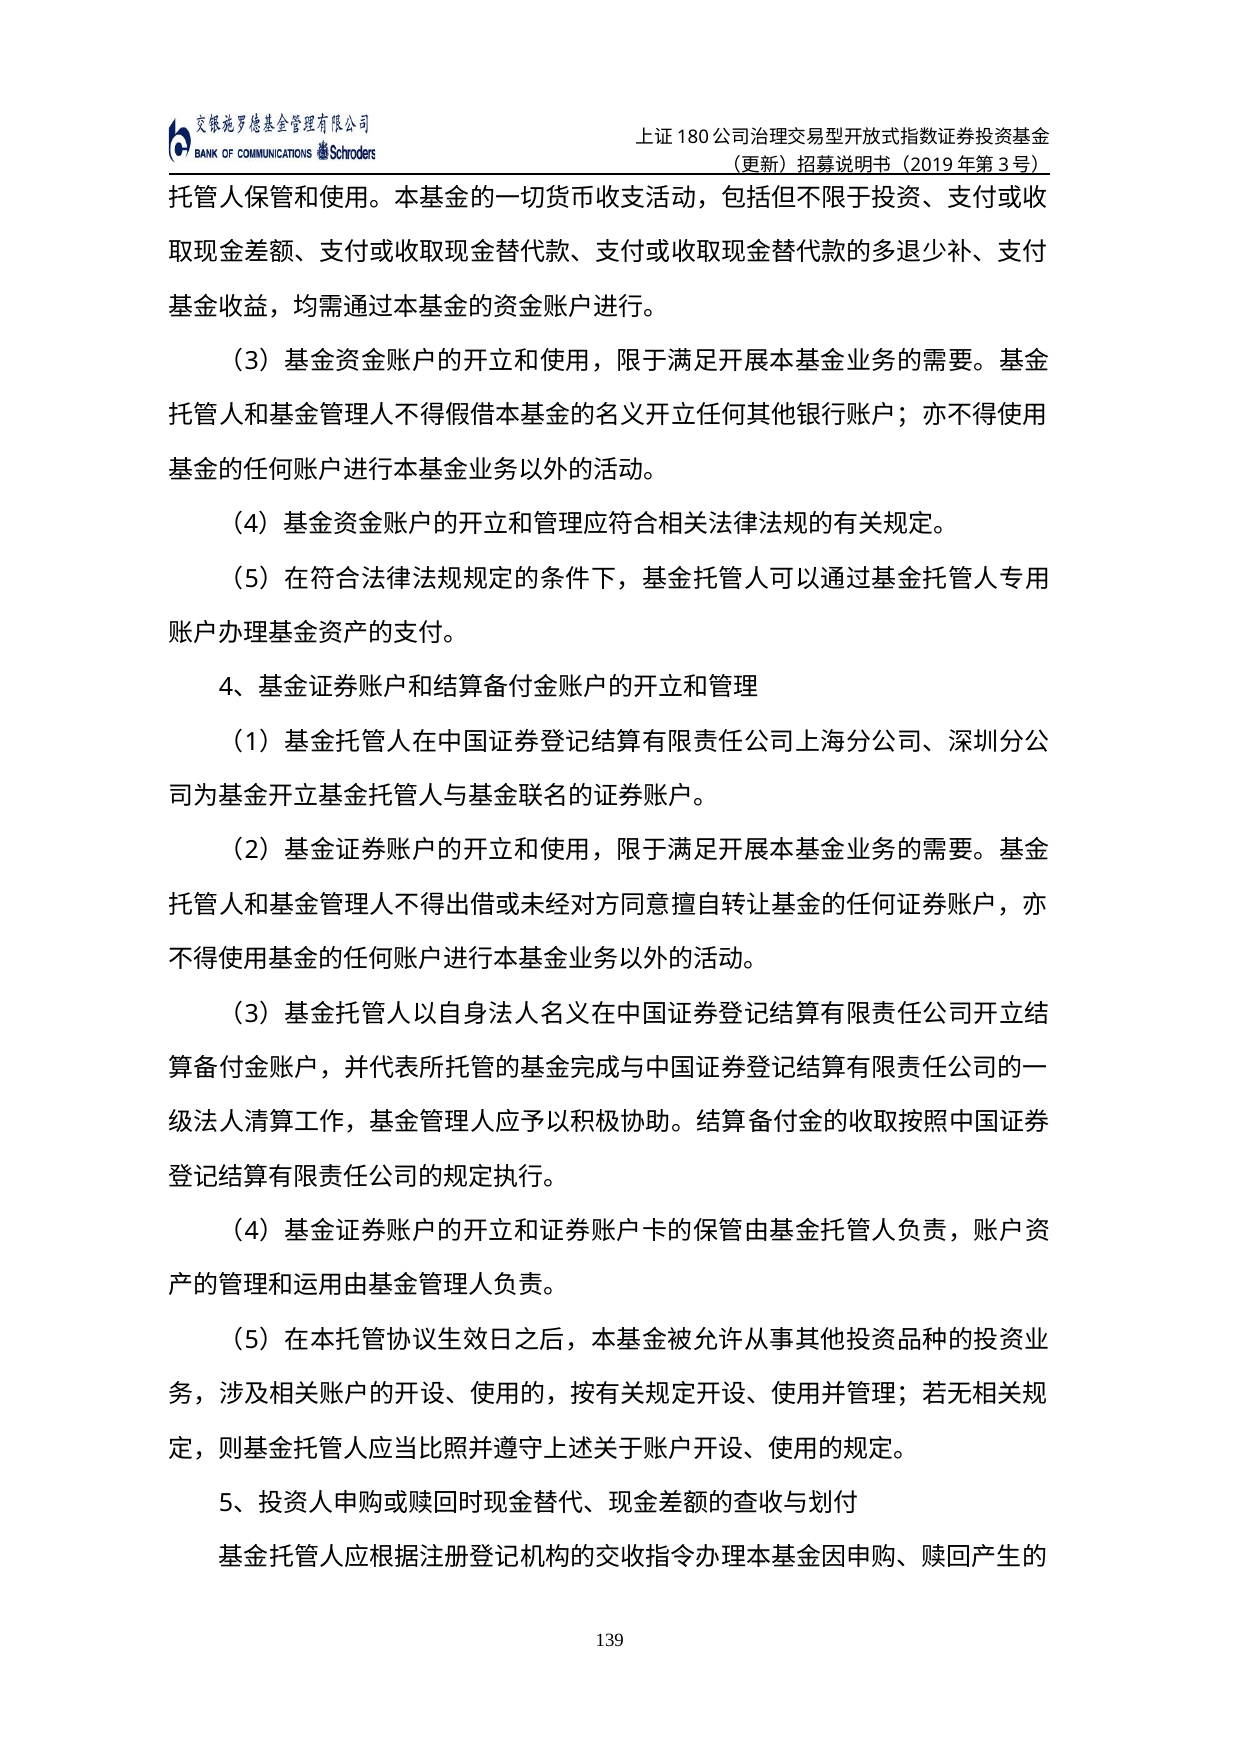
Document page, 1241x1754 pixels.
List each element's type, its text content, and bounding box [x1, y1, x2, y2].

text 4、基金证券账户和结算备付金账户的开立和管理 [169, 667, 1050, 703]
text （3）基金托管人以自身法人名义在中国证券登记结算有限责任公司开立结算备付金账户，并代表所托管的基金完成与中国证券登记结算有限责任公司的一级法人清算工作，基金管理人应予以积极协助。结算备付金的收取按照中国证券登记结算有限责任公司的规定执行。 [169, 993, 1050, 1192]
text 基金托管人应根据注册登记机构的交收指令办理本基金因申购、赎回产生的现金替代、现金差额的结算。现金替代的退款和补款由基金管理人负责办理。 [169, 1537, 1050, 1573]
text （4）基金资金账户的开立和管理应符合相关法律法规的有关规定。 [169, 504, 1050, 540]
text （5）在符合法律法规规定的条件下，基金托管人可以通过基金托管人专用账户办理基金资产的支付。 [169, 558, 1050, 649]
text （5）在本托管协议生效日之后，本基金被允许从事其他投资品种的投资业务，涉及相关账户的开设、使用的，按有关规定开设、使用并管理；若无相关规定，则基金托管人应当比照并遵守上述关于账户开设、使用的规定。 [169, 1319, 1050, 1464]
picture [168, 113, 375, 162]
text 5、投资人申购或赎回时现金替代、现金差额的查收与划付 [169, 1482, 1050, 1519]
text （3）基金资金账户的开立和使用，限于满足开展本基金业务的需要。基金托管人和基金管理人不得假借本基金的名义开立任何其他银行账户；亦不得使用基金的任何账户进行本基金业务以外的活动。 [169, 341, 1050, 486]
text （1）基金托管人在中国证券登记结算有限责任公司上海分公司、深圳分公司为基金开立基金托管人与基金联名的证券账户。 [169, 721, 1050, 812]
text （2）基金证券账户的开立和使用，限于满足开展本基金业务的需要。基金托管人和基金管理人不得出借或未经对方同意擅自转让基金的任何证券账户，亦不得使用基金的任何账户进行本基金业务以外的活动。 [169, 830, 1050, 975]
text （4）基金证券账户的开立和证券账户卡的保管由基金托管人负责，账户资产的管理和运用由基金管理人负责。 [169, 1211, 1050, 1301]
